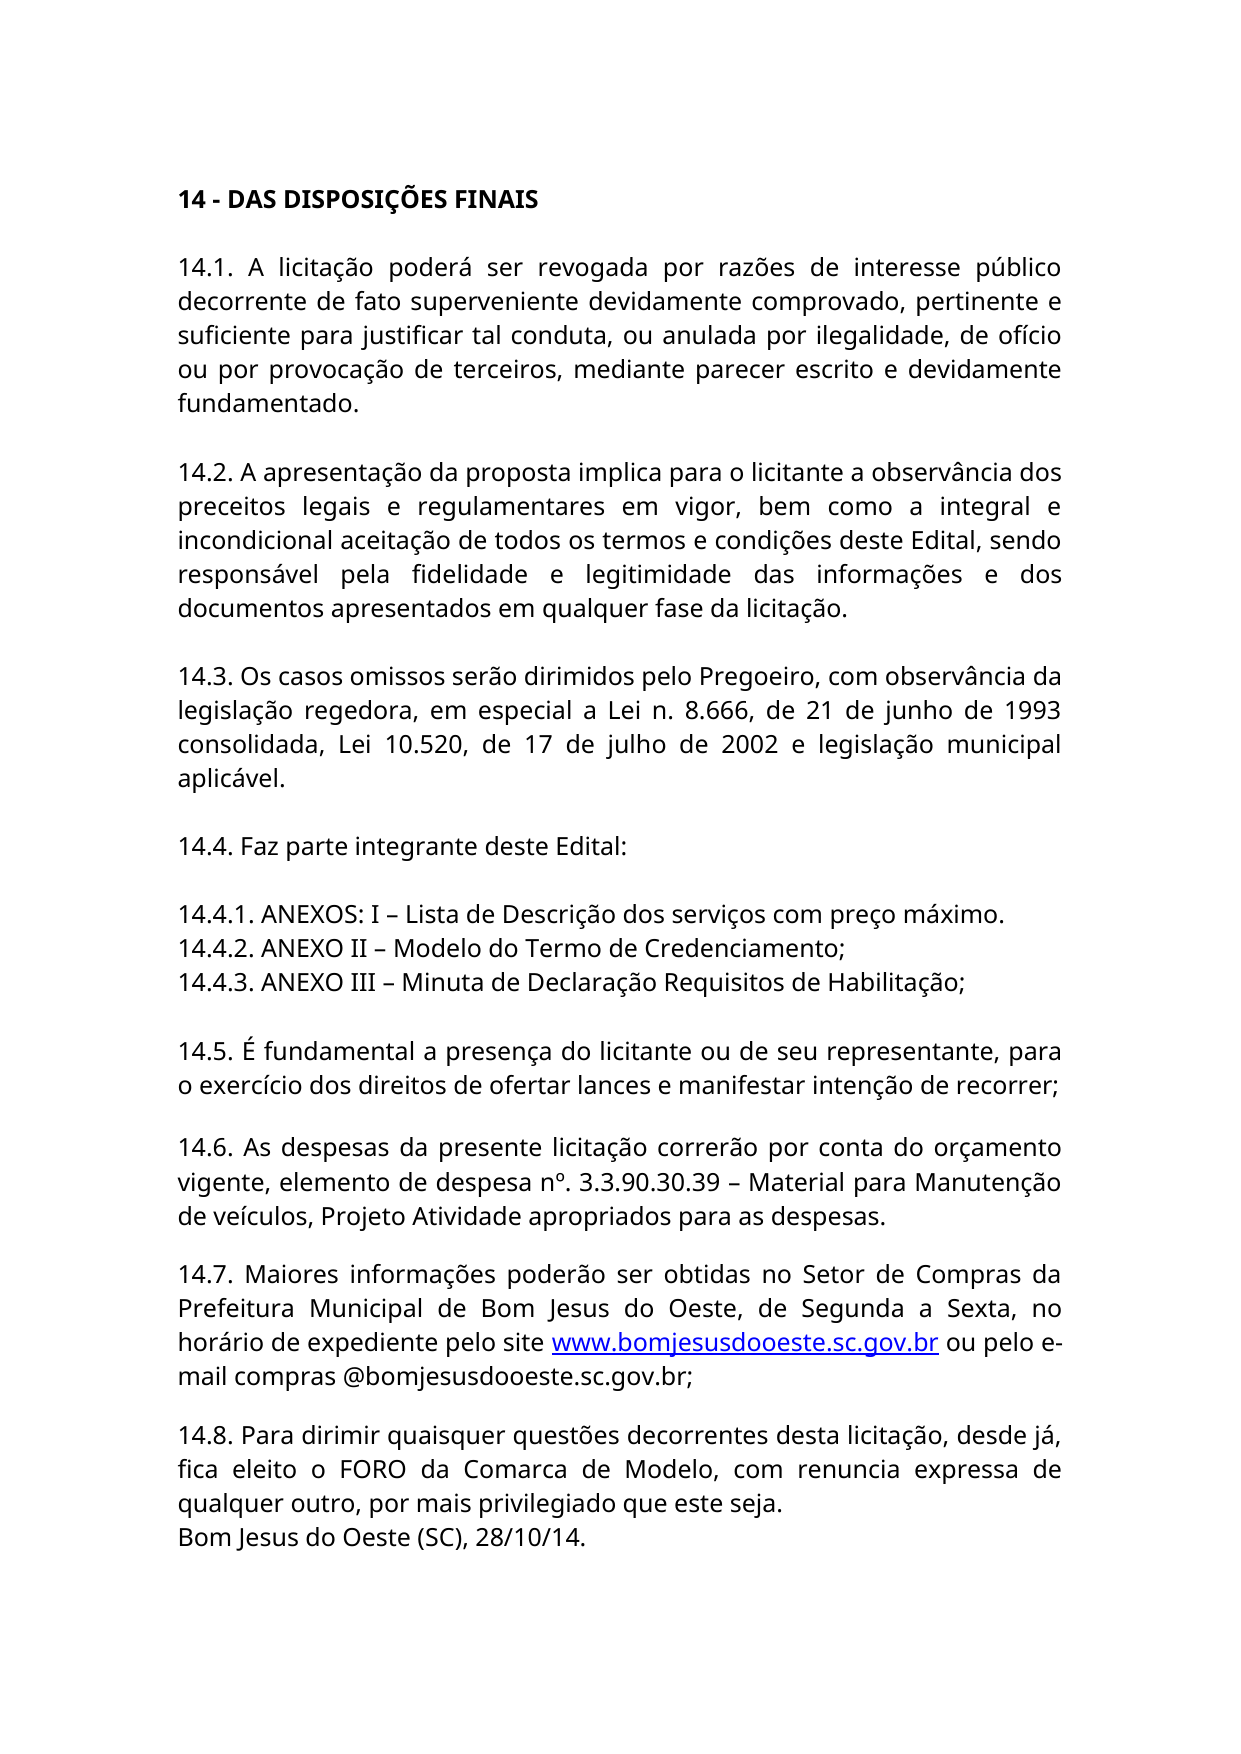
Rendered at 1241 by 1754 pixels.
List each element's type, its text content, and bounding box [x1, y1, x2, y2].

text 14.1. A licitação poderá ser revogada por razões de interesse público decorrente de fato superveniente devidamente comprovado, pertinente e suficiente para justificar tal conduta, ou anulada por ilegalidade, de ofício ou por provocação de terceiros, mediante parecer escrito e devidamente fundamentado. [177, 250, 1063, 420]
text 14.4. Faz parte integrante deste Edital: [177, 829, 1063, 863]
text 14.2. A apresentação da proposta implica para o licitante a observância dos preceitos legais e regulamentares em vigor, bem como a integral e incondicional aceitação de todos os termos e condições deste Edital, sendo responsável pela fidelidade e legitimidade das informações e dos documentos apresentados em qualquer fase da licitação. [177, 454, 1063, 624]
text 14.8. Para dirimir quaisquer questões decorrentes desta licitação, desde já, fica eleito o FORO da Comarca de Modelo, com renuncia expressa de qualquer outro, por mais privilegiado que este seja. [177, 1418, 1063, 1520]
text 14.4.3. ANEXO III – Minuta de Declaração Requisitos de Habilitação; [177, 965, 1063, 999]
text 14.5. É fundamental a presença do licitante ou de seu representante, para o exercício dos direitos de ofertar lances e manifestar intenção de recorrer; [177, 1033, 1063, 1101]
text 14.4.1. ANEXOS: I – Lista de Descrição dos serviços com preço máximo. [177, 897, 1063, 931]
text 14.3. Os casos omissos serão dirimidos pelo Pregoeiro, com observância da legislação regedora, em especial a Lei n. 8.666, de 21 de junho de 1993 consolidada, Lei 10.520, de 17 de julho de 2002 e legislação municipal aplicável. [177, 658, 1063, 795]
text 14.4.2. ANEXO II – Modelo do Termo de Credenciamento; [177, 931, 1063, 965]
text 14.7. Maiores informações poderão ser obtidas no Setor de Compras da Prefeitura Municipal de Bom Jesus do Oeste, de Segunda a Sexta, no horário de expediente pelo site www.bomjesusdooeste.sc.gov.br ou pelo e-mail compras @bomjesusdooeste.sc.gov.br; [177, 1256, 1063, 1393]
text 14.6. As despesas da presente licitação correrão por conta do orçamento vigente, elemento de despesa nº. 3.3.90.30.39 – Material para Manutenção de veículos, Projeto Atividade apropriados para as despesas. [177, 1130, 1063, 1232]
text 14 - DAS DISPOSIÇÕES FINAIS [177, 182, 1063, 216]
text Bom Jesus do Oeste (SC), 28/10/14. [177, 1520, 1063, 1554]
